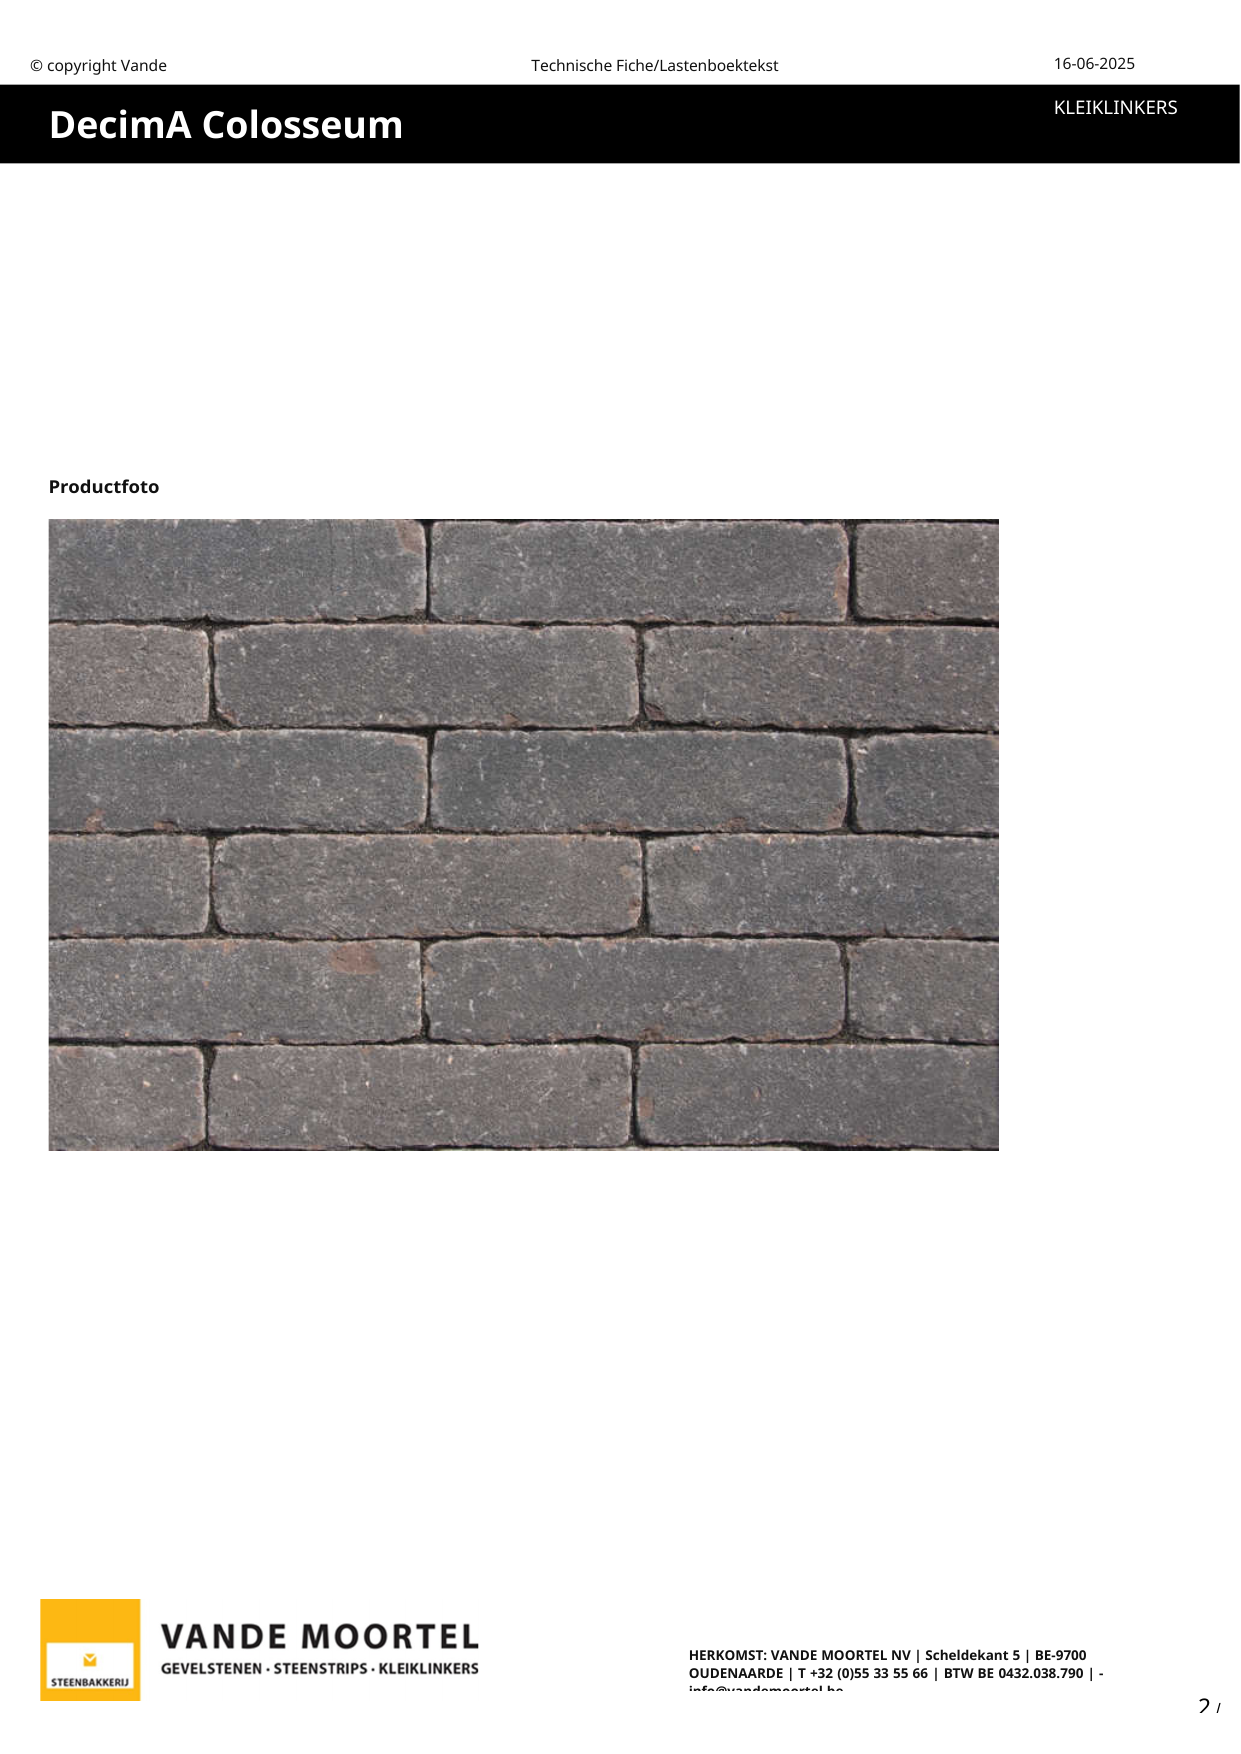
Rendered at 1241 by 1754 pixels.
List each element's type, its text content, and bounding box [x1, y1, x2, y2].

picture [40, 1599, 479, 1701]
subtitle Productfoto [48, 474, 1240, 498]
picture [48, 519, 999, 1151]
